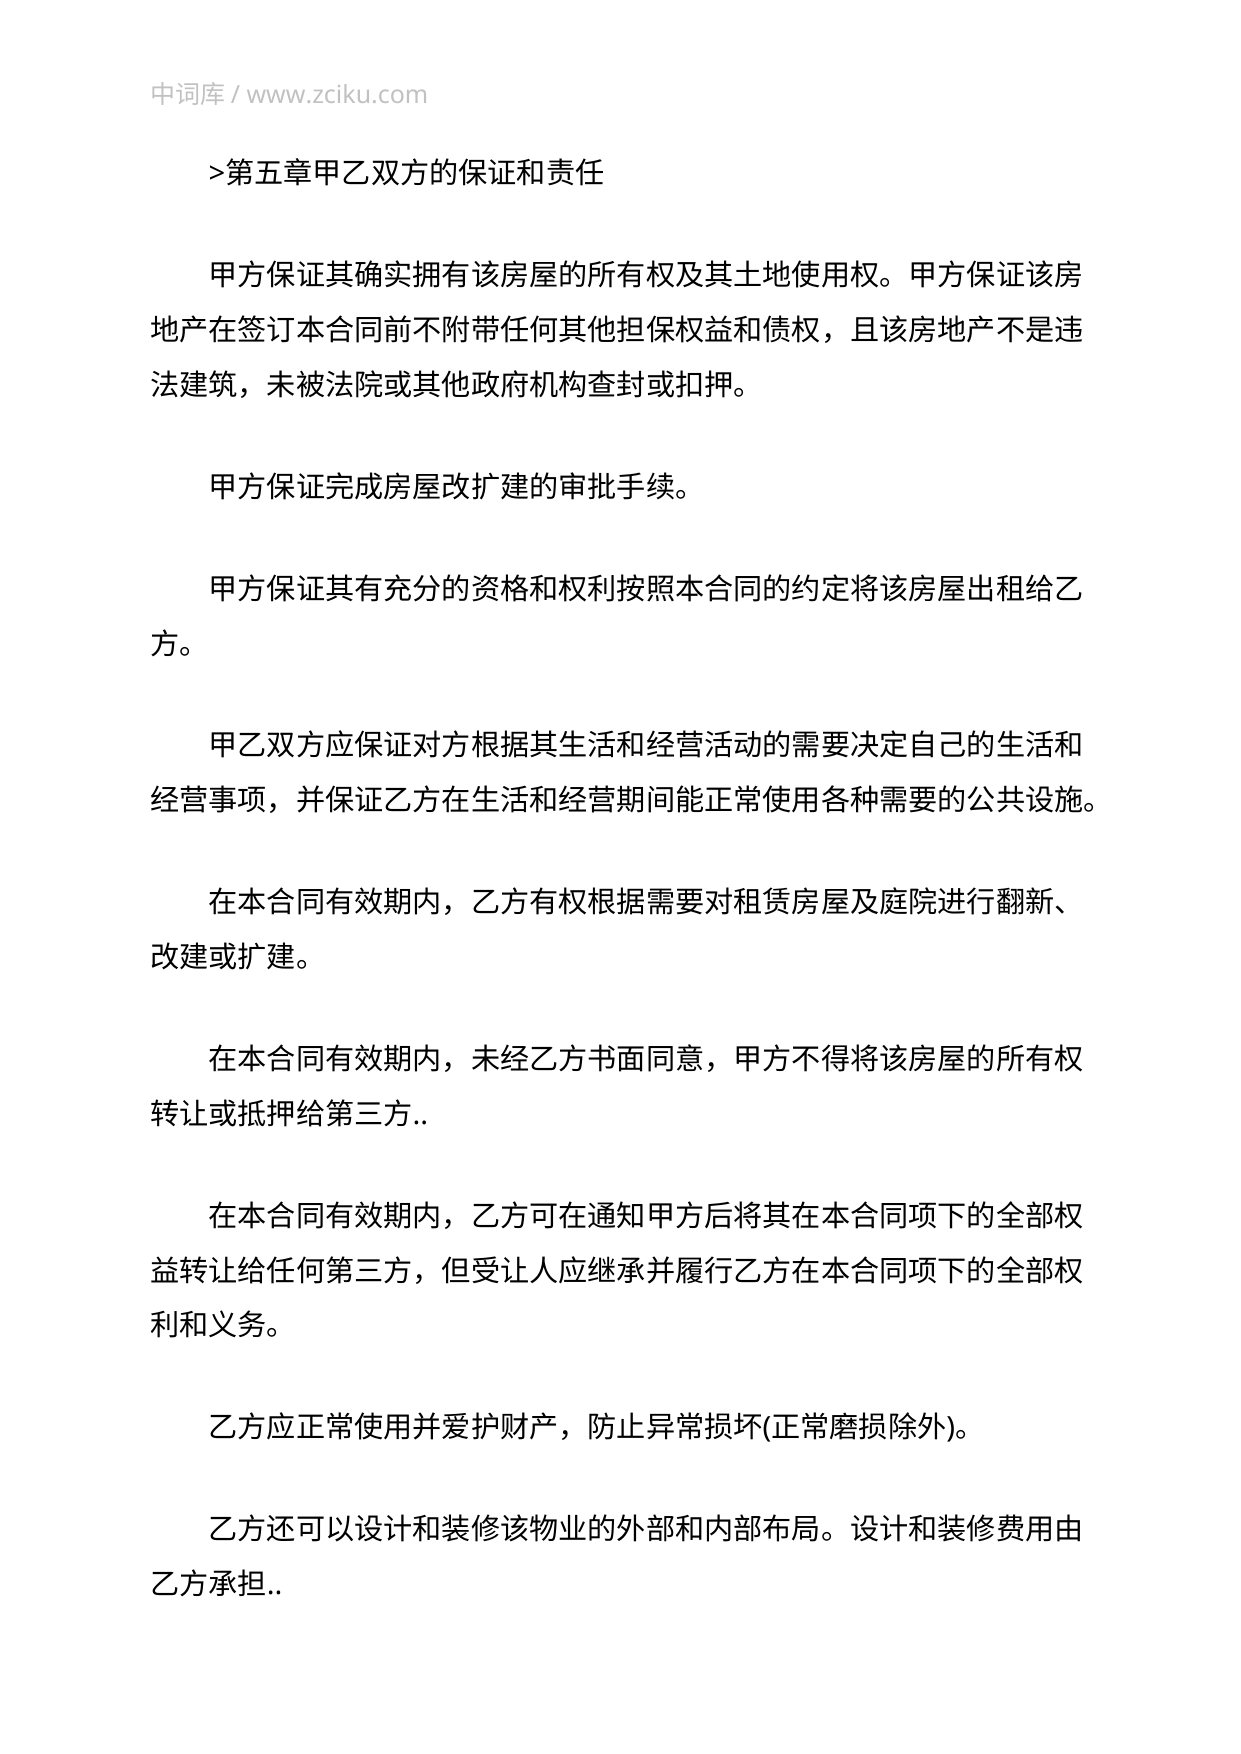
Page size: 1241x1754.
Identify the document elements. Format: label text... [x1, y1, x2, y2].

text 在本合同有效期内，乙方可在通知甲方后将其在本合同项下的全部权益转让给任何第三方，但受让人应继承并履行乙方在本合同项下的全部权利和义务。 [150, 1192, 1090, 1344]
text 乙方应正常使用并爱护财产，防止异常损坏(正常磨损除外)。 [150, 1404, 1090, 1446]
text 乙方还可以设计和装修该物业的外部和内部布局。设计和装修费用由乙方承担.. [150, 1506, 1090, 1603]
text 在本合同有效期内，乙方有权根据需要对租赁房屋及庭院进行翻新、改建或扩建。 [150, 879, 1090, 976]
text 甲方保证其有充分的资格和权利按照本合同的约定将该房屋出租给乙方。 [150, 565, 1090, 662]
text 甲乙双方应保证对方根据其生活和经营活动的需要决定自己的生活和经营事项，并保证乙方在生活和经营期间能正常使用各种需要的公共设施。 [150, 722, 1090, 819]
text >第五章甲乙双方的保证和责任 [150, 150, 1090, 192]
text 在本合同有效期内，未经乙方书面同意，甲方不得将该房屋的所有权转让或抵押给第三方.. [150, 1035, 1090, 1133]
text 甲方保证其确实拥有该房屋的所有权及其土地使用权。甲方保证该房地产在签订本合同前不附带任何其他担保权益和债权，且该房地产不是违法建筑，未被法院或其他政府机构查封或扣押。 [150, 252, 1090, 404]
text 甲方保证完成房屋改扩建的审批手续。 [150, 463, 1090, 506]
